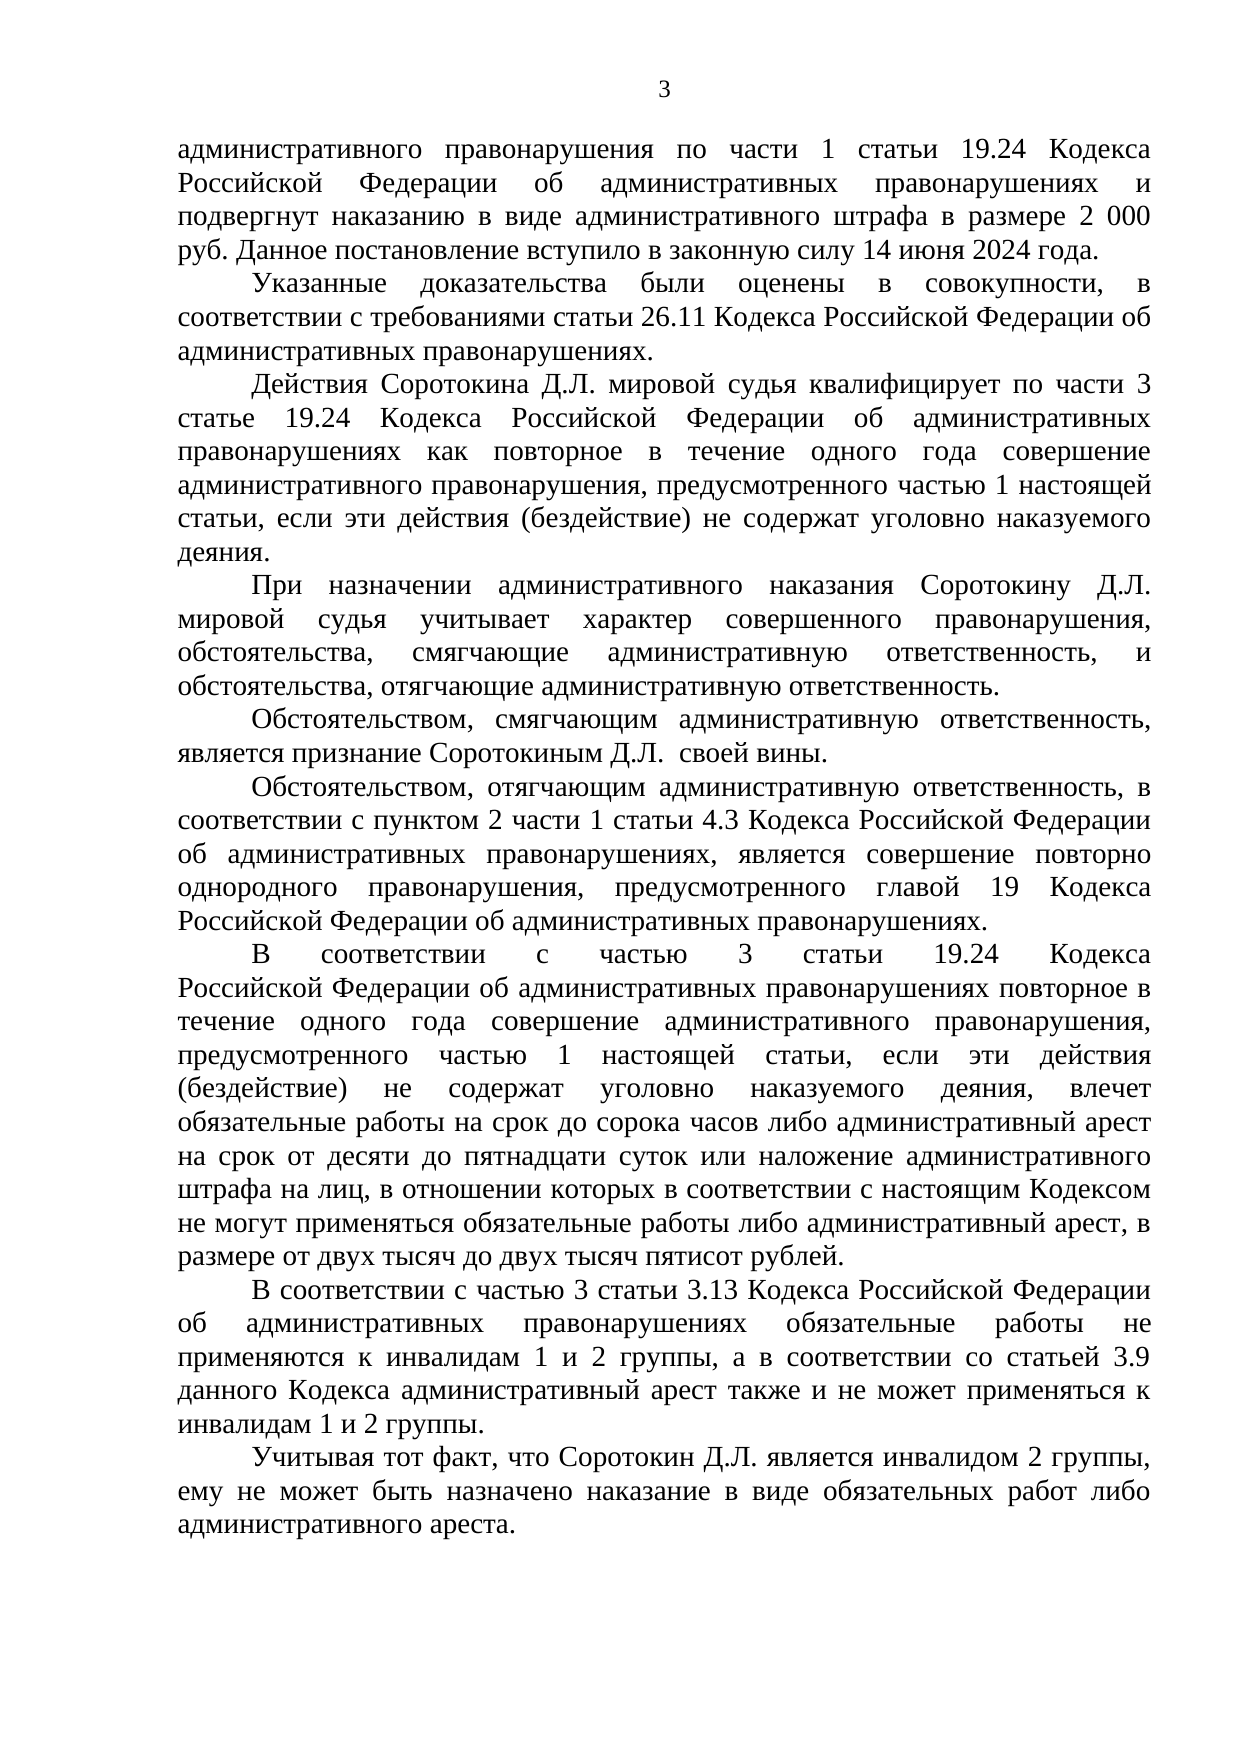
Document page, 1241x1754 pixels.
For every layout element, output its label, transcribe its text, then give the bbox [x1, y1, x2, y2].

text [177, 131, 1152, 266]
text Действия Соротокина Д.Л. мировой судья квалифицирует по части 3 статье 19.24 Кодекса Российской Федерации об административных правонарушениях как повторное в течение одного года совершение административного правонарушения, предусмотренного частью 1 настоящей статьи, если эти действия (бездействие) не содержат уголовно наказуемого деяния. [177, 366, 1152, 567]
text Учитывая тот факт, что Соротокин Д.Л. является инвалидом 2 группы, ему не может быть назначено наказание в виде обязательных работ либо административного ареста. [177, 1439, 1152, 1540]
text Обстоятельством, смягчающим административную ответственность, является признание Соротокиным Д.Л. своей вины. [177, 702, 1152, 769]
text Обстоятельством, отягчающим административную ответственность, в соответствии с пунктом 2 части 1 статьи 4.3 Кодекса Российской Федерации об административных правонарушениях, является совершение повторно однородного правонарушения, предусмотренного главой 19 Кодекса Российской Федерации об административных правонарушениях. [177, 769, 1152, 936]
text При назначении административного наказания Соротокину Д.Л. мировой судья учитывает характер совершенного правонарушения, обстоятельства, смягчающие административную ответственность, и обстоятельства, отягчающие административную ответственность. [177, 567, 1152, 702]
text В соответствии с частью 3 статьи 3.13 Кодекса Российской Федерации об административных правонарушениях обязательные работы не применяются к инвалидам 1 и 2 группы, а в соответствии со статьей 3.9 данного Кодекса административный арест также и не может применяться к инвалидам 1 и 2 группы. [177, 1272, 1152, 1439]
text В соответствии с частью 3 статьи 19.24 Кодекса Российской Федерации об административных правонарушениях повторное в течение одного года совершение административного правонарушения, предусмотренного частью 1 настоящей статьи, если эти действия (бездействие) не содержат уголовно наказуемого деяния, влечет обязательные работы на срок до сорока часов либо административный арест на срок от десяти до пятнадцати суток или наложение административного штрафа на лиц, в отношении которых в соответствии с настоящим Кодексом не могут применяться обязательные работы либо административный арест, в размере от двух тысяч до двух тысяч пятисот рублей. [177, 936, 1152, 1272]
text Указанные доказательства были оценены в совокупности, в соответствии с требованиями статьи 26.11 Кодекса Российской Федерации об административных правонарушениях. [177, 266, 1152, 366]
